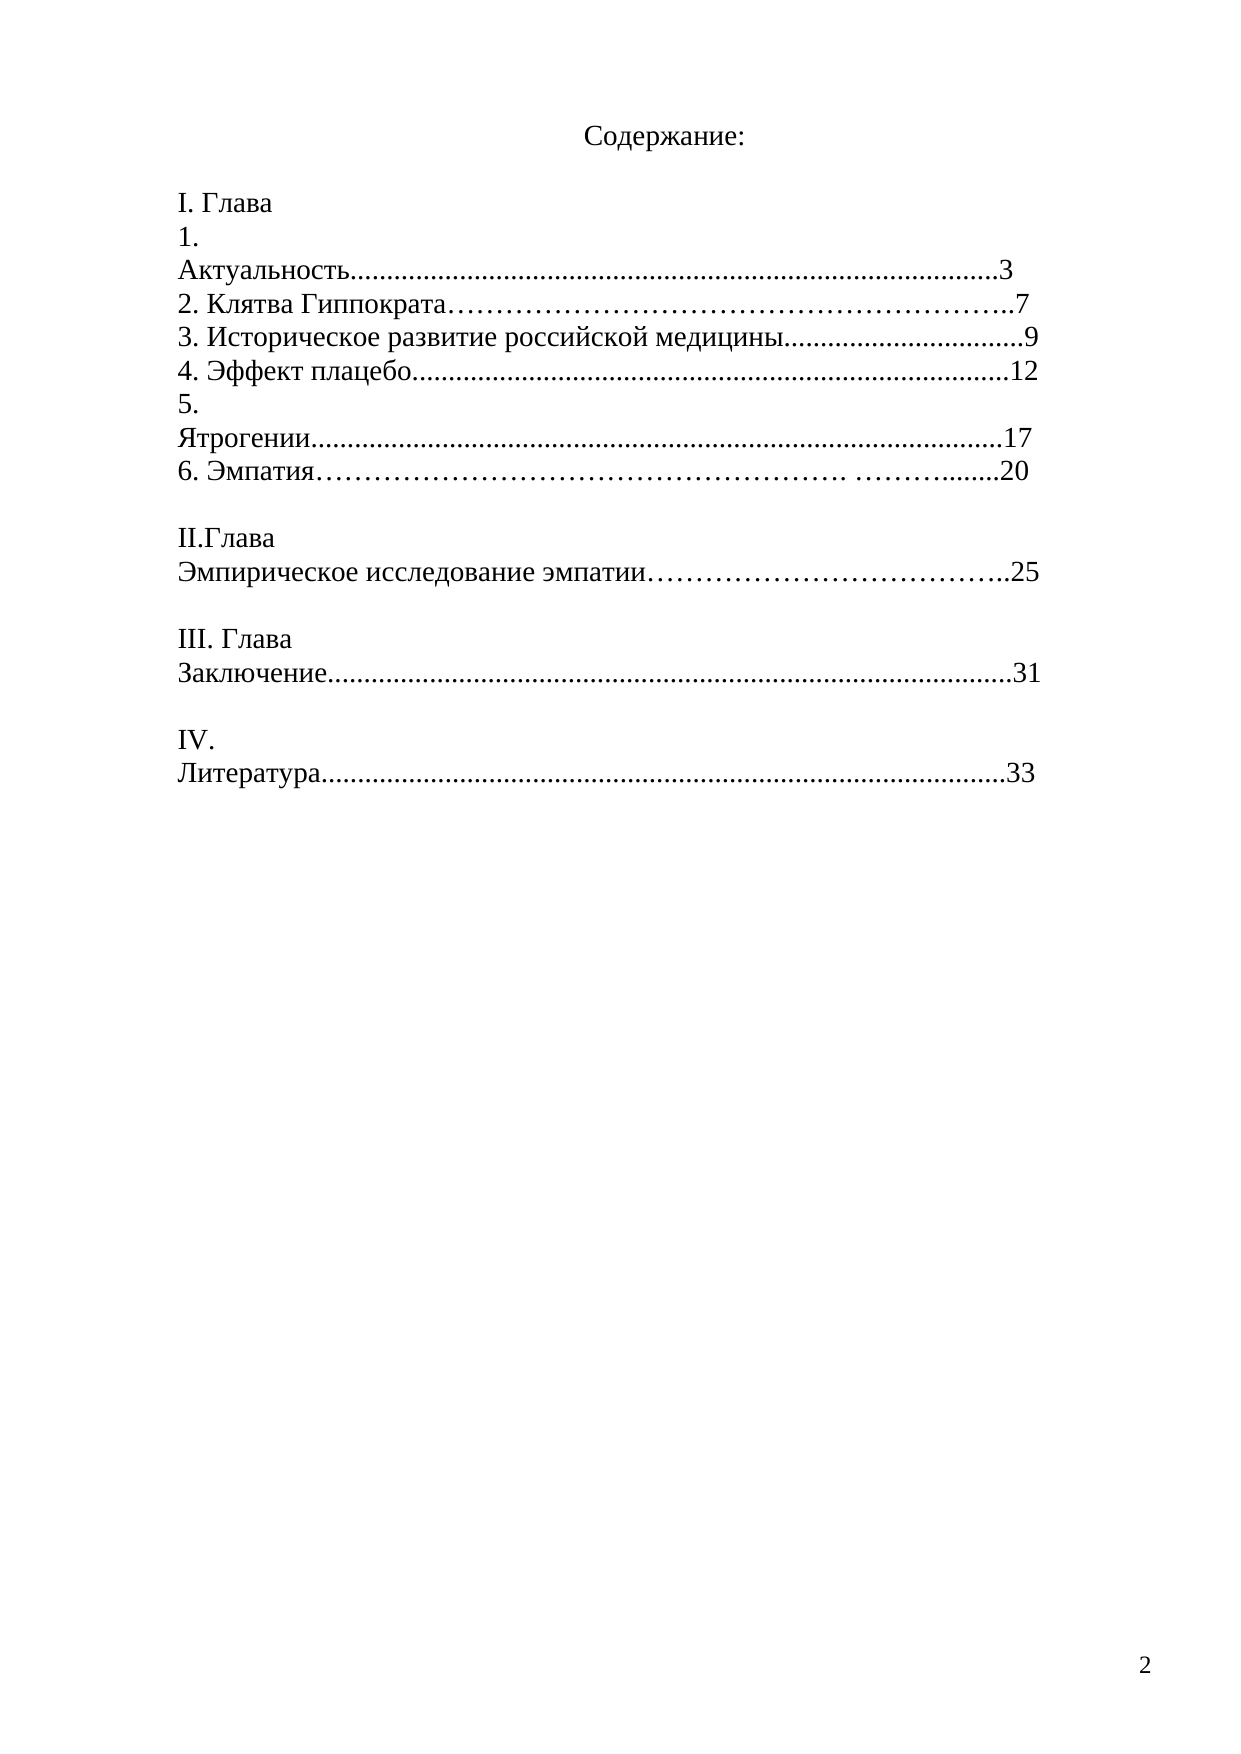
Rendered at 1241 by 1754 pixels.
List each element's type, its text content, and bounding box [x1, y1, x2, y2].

text 1. Актуальность.........................................................................................3 [177, 219, 1042, 286]
text Заключение..............................................................................................31 [177, 655, 1042, 688]
text 2. Клятва Гиппократа…………………………………………………..7 [177, 286, 1042, 319]
text Эмпирическое исследование эмпатии………………………………..25 [177, 554, 1042, 588]
text 5. Ятрогении...............................................................................................17 [177, 386, 1042, 453]
text Содержание: [177, 118, 1152, 152]
text 4. Эффект плацебо..................................................................................12 [177, 353, 1042, 386]
text III. Глава [177, 621, 1042, 655]
text 6. Эмпатия………………………………………………. ………........20 [177, 453, 1042, 487]
text II.Глава [177, 521, 1042, 554]
text IV. Литература..............................................................................................33 [177, 722, 1042, 789]
text 3. Историческое развитие российской медицины.................................9 [177, 319, 1042, 353]
text I. Глава [177, 185, 1042, 219]
